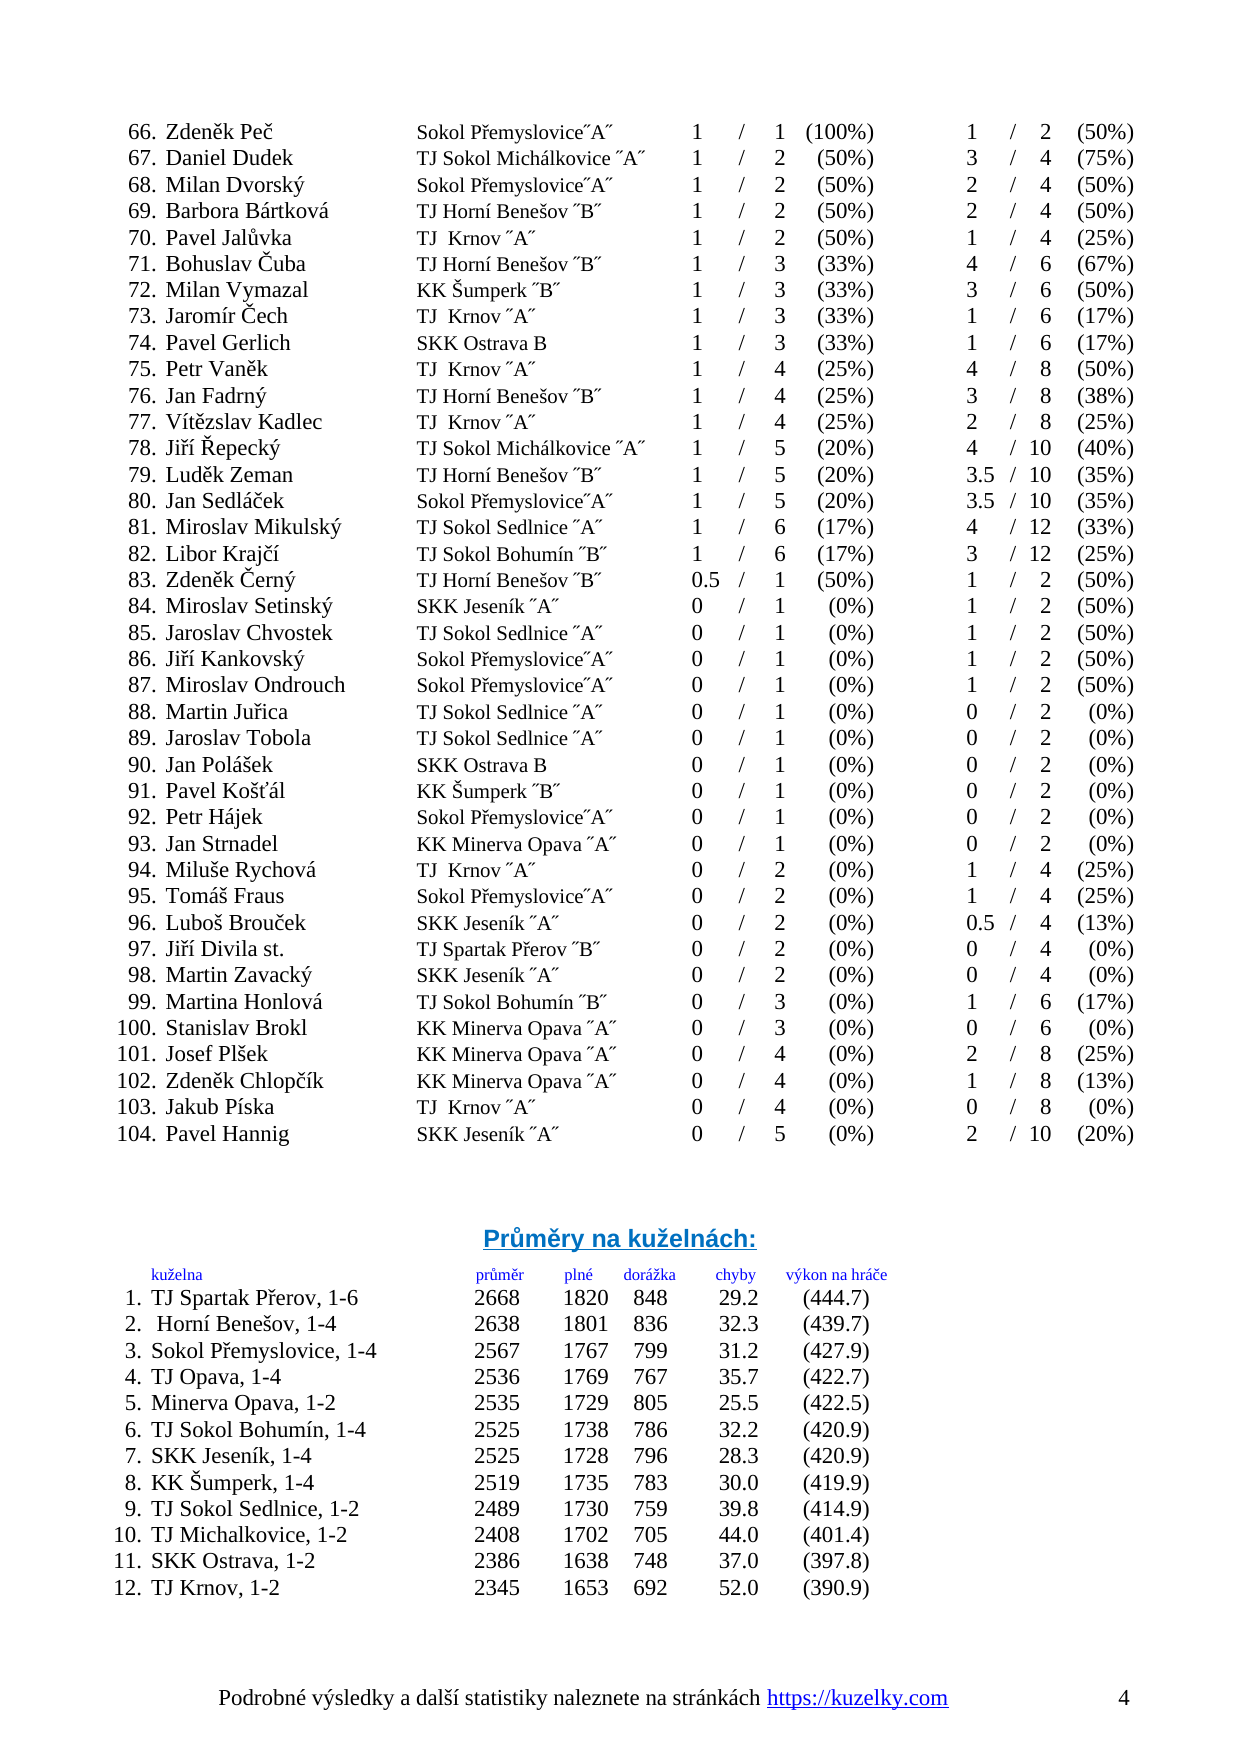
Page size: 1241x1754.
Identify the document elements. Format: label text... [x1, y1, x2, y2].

text 5. Minerva Opava, 1-2 2535 1729 805 25.5 (422.5) [106, 1389, 1134, 1416]
text 79. Luděk Zeman TJ Horní Benešov ˝B˝ 1 / 5 (20%) 3.5 / 10 (35%) [106, 461, 1134, 487]
text 68. Milan Dvorský Sokol Přemyslovice˝A˝ 1 / 2 (50%) 2 / 4 (50%) [106, 171, 1134, 197]
text 98. Martin Zavacký SKK Jeseník ˝A˝ 0 / 2 (0%) 0 / 4 (0%) [106, 961, 1134, 988]
text 87. Miroslav Ondrouch Sokol Přemyslovice˝A˝ 0 / 1 (0%) 1 / 2 (50%) [106, 672, 1134, 698]
text 90. Jan Polášek SKK Ostrava B 0 / 1 (0%) 0 / 2 (0%) [106, 751, 1134, 777]
text 93. Jan Strnadel KK Minerva Opava ˝A˝ 0 / 1 (0%) 0 / 2 (0%) [106, 830, 1134, 856]
text 74. Pavel Gerlich SKK Ostrava B 1 / 3 (33%) 1 / 6 (17%) [106, 329, 1134, 355]
text 76. Jan Fadrný TJ Horní Benešov ˝B˝ 1 / 4 (25%) 3 / 8 (38%) [106, 382, 1134, 408]
text kuželna průměr plné dorážka chyby výkon na hráče [106, 1265, 1134, 1284]
text 102. Zdeněk Chlopčík KK Minerva Opava ˝A˝ 0 / 4 (0%) 1 / 8 (13%) [106, 1067, 1134, 1093]
text 73. Jaromír Čech TJ Krnov ˝A˝ 1 / 3 (33%) 1 / 6 (17%) [106, 303, 1134, 329]
text 85. Jaroslav Chvostek TJ Sokol Sedlnice ˝A˝ 0 / 1 (0%) 1 / 2 (50%) [106, 619, 1134, 645]
text 1. TJ Spartak Přerov, 1-6 2668 1820 848 29.2 (444.7) [106, 1284, 1134, 1310]
text 104. Pavel Hannig SKK Jeseník ˝A˝ 0 / 5 (0%) 2 / 10 (20%) [106, 1119, 1134, 1146]
text Průměry na kuželnách: [94, 1224, 1145, 1252]
text 7. SKK Jeseník, 1-4 2525 1728 796 28.3 (420.9) [106, 1442, 1134, 1468]
text 12. TJ Krnov, 1-2 2345 1653 692 52.0 (390.9) [106, 1574, 1134, 1600]
text 77. Vítězslav Kadlec TJ Krnov ˝A˝ 1 / 4 (25%) 2 / 8 (25%) [106, 408, 1134, 434]
text 80. Jan Sedláček Sokol Přemyslovice˝A˝ 1 / 5 (20%) 3.5 / 10 (35%) [106, 487, 1134, 513]
text 67. Daniel Dudek TJ Sokol Michálkovice ˝A˝ 1 / 2 (50%) 3 / 4 (75%) [106, 144, 1134, 171]
text 99. Martina Honlová TJ Sokol Bohumín ˝B˝ 0 / 3 (0%) 1 / 6 (17%) [106, 988, 1134, 1014]
text 70. Pavel Jalůvka TJ Krnov ˝A˝ 1 / 2 (50%) 1 / 4 (25%) [106, 223, 1134, 250]
text 96. Luboš Brouček SKK Jeseník ˝A˝ 0 / 2 (0%) 0.5 / 4 (13%) [106, 909, 1134, 935]
text 69. Barbora Bártková TJ Horní Benešov ˝B˝ 1 / 2 (50%) 2 / 4 (50%) [106, 197, 1134, 223]
text 81. Miroslav Mikulský TJ Sokol Sedlnice ˝A˝ 1 / 6 (17%) 4 / 12 (33%) [106, 513, 1134, 540]
text 8. KK Šumperk, 1-4 2519 1735 783 30.0 (419.9) [106, 1468, 1134, 1495]
text 71. Bohuslav Čuba TJ Horní Benešov ˝B˝ 1 / 3 (33%) 4 / 6 (67%) [106, 250, 1134, 276]
text 89. Jaroslav Tobola TJ Sokol Sedlnice ˝A˝ 0 / 1 (0%) 0 / 2 (0%) [106, 724, 1134, 751]
text 4. TJ Opava, 1-4 2536 1769 767 35.7 (422.7) [106, 1363, 1134, 1389]
text 6. TJ Sokol Bohumín, 1-4 2525 1738 786 32.2 (420.9) [106, 1416, 1134, 1442]
text 101. Josef Plšek KK Minerva Opava ˝A˝ 0 / 4 (0%) 2 / 8 (25%) [106, 1041, 1134, 1067]
text 86. Jiří Kankovský Sokol Přemyslovice˝A˝ 0 / 1 (0%) 1 / 2 (50%) [106, 645, 1134, 672]
text 84. Miroslav Setinský SKK Jeseník ˝A˝ 0 / 1 (0%) 1 / 2 (50%) [106, 592, 1134, 619]
text 82. Libor Krajčí TJ Sokol Bohumín ˝B˝ 1 / 6 (17%) 3 / 12 (25%) [106, 540, 1134, 566]
text 91. Pavel Košťál KK Šumperk ˝B˝ 0 / 1 (0%) 0 / 2 (0%) [106, 777, 1134, 803]
text 94. Miluše Rychová TJ Krnov ˝A˝ 0 / 2 (0%) 1 / 4 (25%) [106, 856, 1134, 882]
text 83. Zdeněk Černý TJ Horní Benešov ˝B˝ 0.5 / 1 (50%) 1 / 2 (50%) [106, 566, 1134, 592]
text 9. TJ Sokol Sedlnice, 1-2 2489 1730 759 39.8 (414.9) [106, 1495, 1134, 1521]
text 10. TJ Michalkovice, 1-2 2408 1702 705 44.0 (401.4) [106, 1521, 1134, 1548]
text 88. Martin Juřica TJ Sokol Sedlnice ˝A˝ 0 / 1 (0%) 0 / 2 (0%) [106, 698, 1134, 724]
text 66. Zdeněk Peč Sokol Přemyslovice˝A˝ 1 / 1 (100%) 1 / 2 (50%) [106, 118, 1134, 144]
text 75. Petr Vaněk TJ Krnov ˝A˝ 1 / 4 (25%) 4 / 8 (50%) [106, 355, 1134, 382]
text 100. Stanislav Brokl KK Minerva Opava ˝A˝ 0 / 3 (0%) 0 / 6 (0%) [106, 1014, 1134, 1041]
text 11. SKK Ostrava, 1-2 2386 1638 748 37.0 (397.8) [106, 1548, 1134, 1574]
text 2. Horní Benešov, 1-4 2638 1801 836 32.3 (439.7) [106, 1310, 1134, 1337]
text 3. Sokol Přemyslovice, 1-4 2567 1767 799 31.2 (427.9) [106, 1337, 1134, 1363]
text 92. Petr Hájek Sokol Přemyslovice˝A˝ 0 / 1 (0%) 0 / 2 (0%) [106, 803, 1134, 830]
text 78. Jiří Řepecký TJ Sokol Michálkovice ˝A˝ 1 / 5 (20%) 4 / 10 (40%) [106, 434, 1134, 461]
text 97. Jiří Divila st. TJ Spartak Přerov ˝B˝ 0 / 2 (0%) 0 / 4 (0%) [106, 935, 1134, 961]
text 103. Jakub Píska TJ Krnov ˝A˝ 0 / 4 (0%) 0 / 8 (0%) [106, 1093, 1134, 1119]
text 72. Milan Vymazal KK Šumperk ˝B˝ 1 / 3 (33%) 3 / 6 (50%) [106, 276, 1134, 303]
text 95. Tomáš Fraus Sokol Přemyslovice˝A˝ 0 / 2 (0%) 1 / 4 (25%) [106, 882, 1134, 909]
